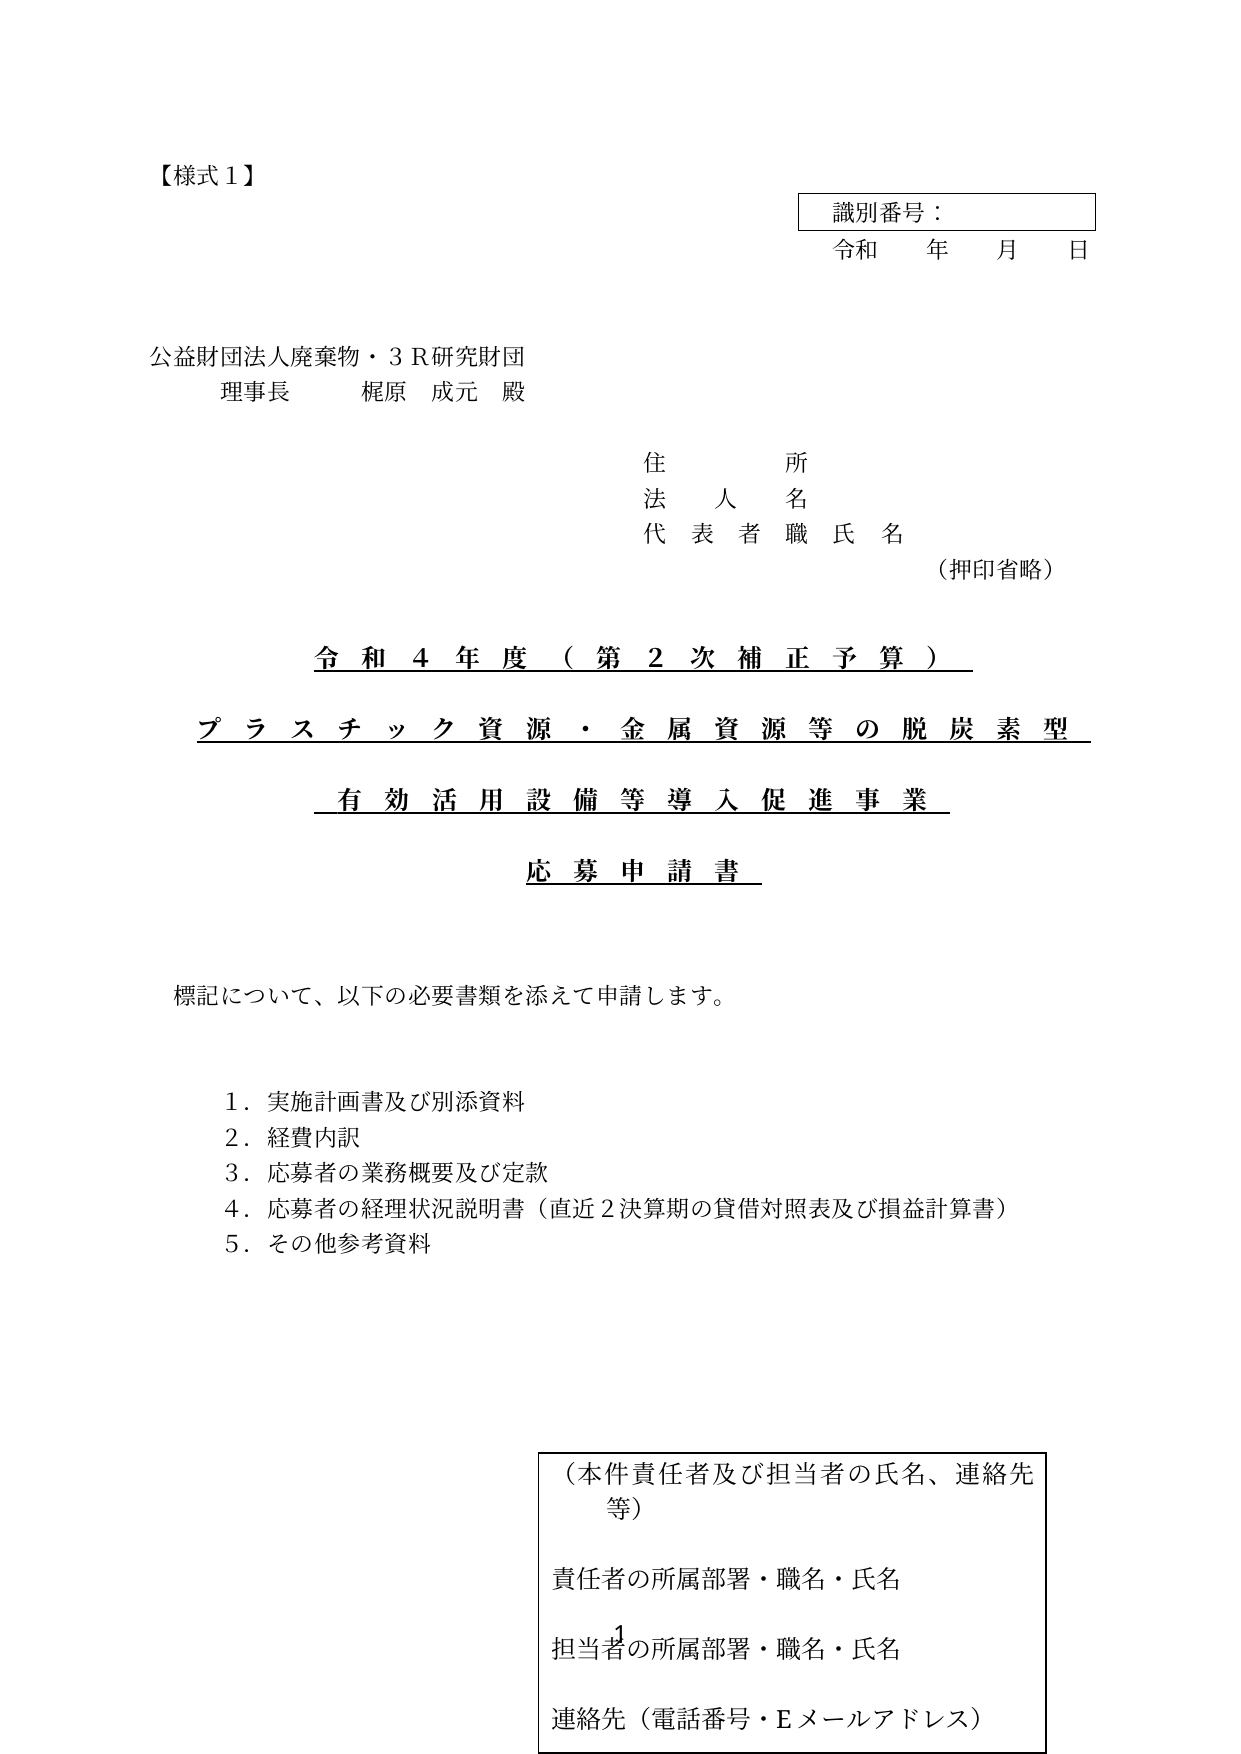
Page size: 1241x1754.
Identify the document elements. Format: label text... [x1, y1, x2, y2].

text ２．経費内訳 [199, 1119, 1091, 1154]
text 標記について、以下の必要書類を添えて申請します。 [149, 977, 1091, 1012]
text 理事長 梶原 成元 殿 [149, 373, 1091, 408]
text 代表者職氏名 [149, 515, 1038, 550]
text 公益財団法人廃棄物・３Ｒ研究財団 [149, 337, 1091, 373]
text 応募申請書 [173, 834, 1091, 906]
text 住 所 [149, 444, 999, 479]
text １．実施計画書及び別添資料 [199, 1083, 1091, 1119]
text （押印省略） [149, 550, 1091, 586]
text 令和４年度（第２次補正予算） [173, 621, 1091, 692]
text プラスチック資源・金属資源等の脱炭素型有効活用設備等導入促進事業 [173, 692, 1091, 834]
text ４．応募者の経理状況説明書（直近２決算期の貸借対照表及び損益計算書） [196, 1190, 1091, 1225]
text 【様式１】 [149, 157, 1091, 192]
table_header 識別番号： [799, 194, 1095, 230]
text 法 人 名 [149, 479, 999, 515]
text ３．応募者の業務概要及び定款 [199, 1154, 1091, 1190]
text 令和 年 月 日 [149, 231, 1091, 266]
text ５．その他参考資料 [199, 1225, 1091, 1261]
